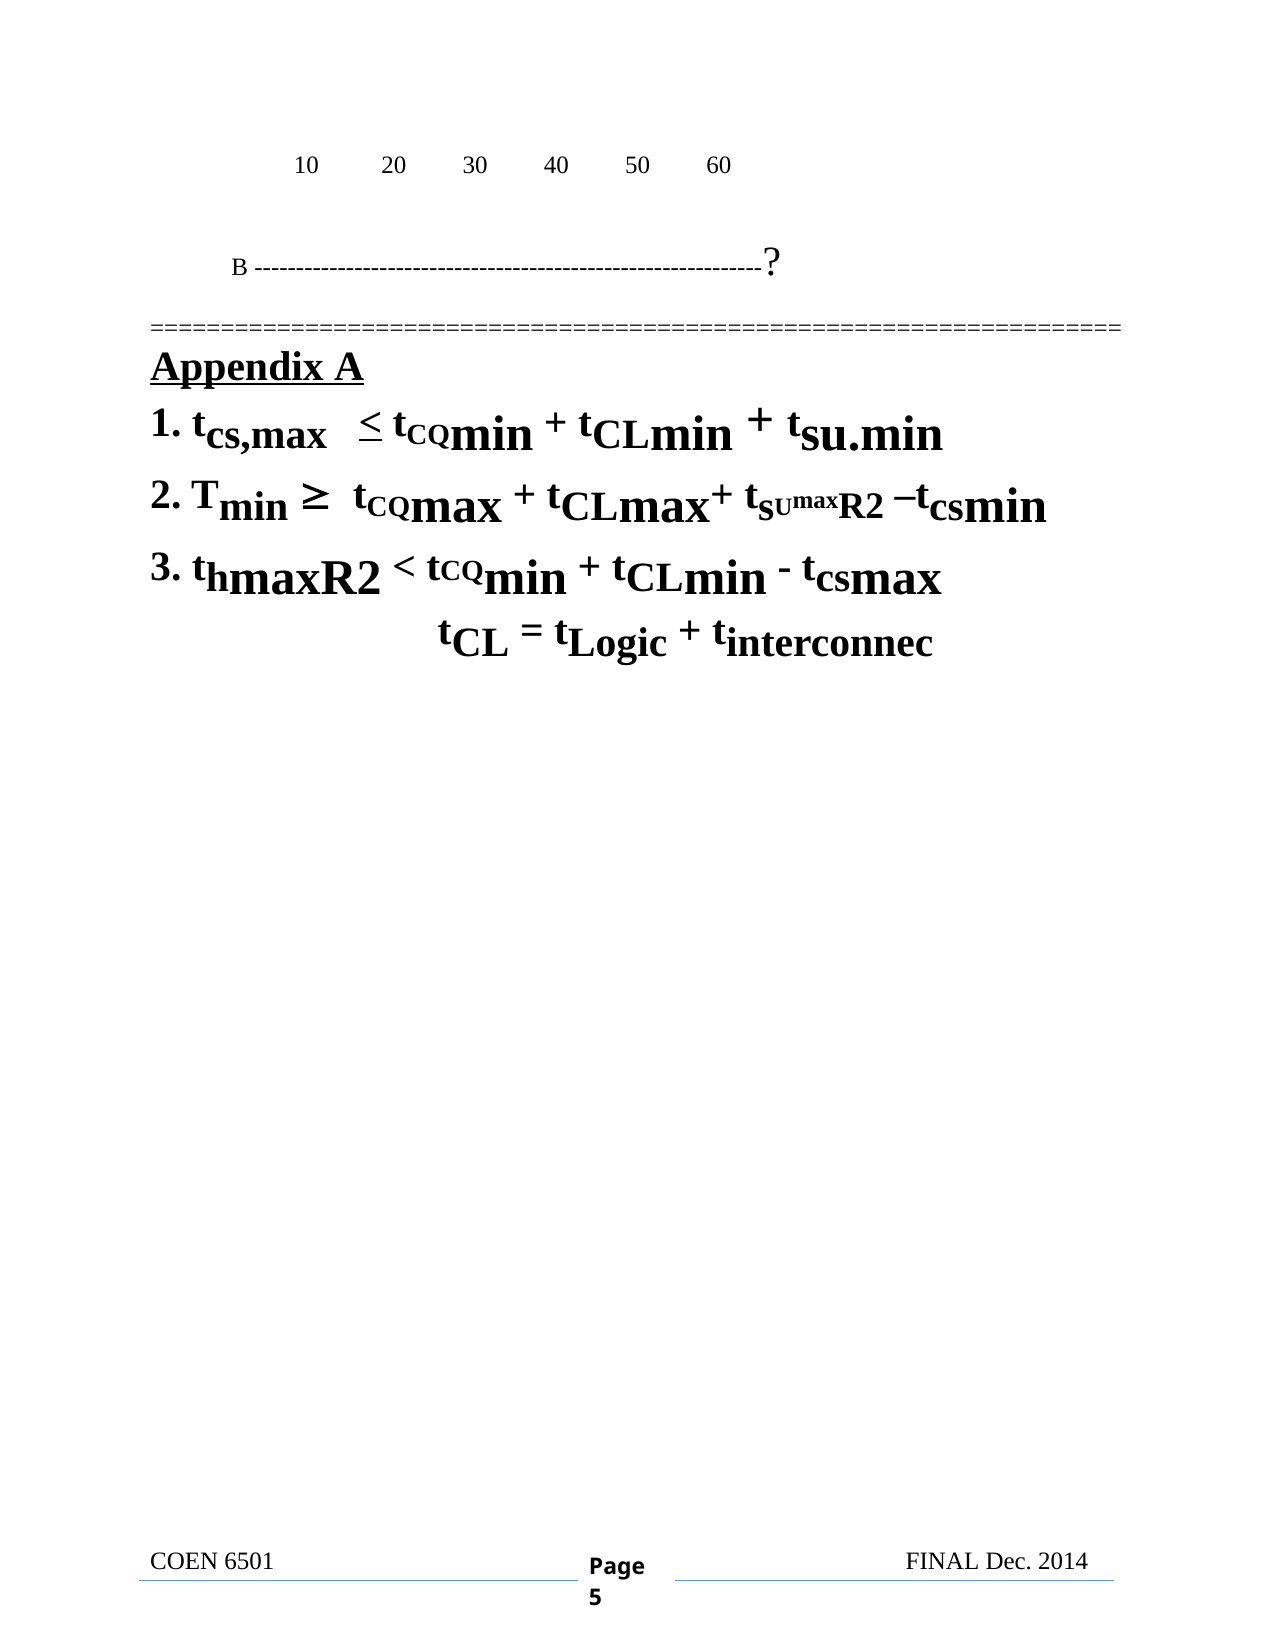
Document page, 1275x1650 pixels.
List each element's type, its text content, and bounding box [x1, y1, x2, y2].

text 10 20 30 40 50 60 [150, 150, 1125, 179]
text 1. tcs,max < tCQmin + tCLmin + tsu.min [150, 389, 1125, 461]
text 2. Tmin tCQmax + tCLmax+ tsUmaxR2 –tcsmin [150, 461, 1125, 533]
text Appendix A [150, 342, 1125, 389]
text B -------------------------------------------------------------? [150, 236, 1125, 284]
text 3. thmaxR2 < tCQmin + tCLmin - tcsmax [150, 533, 1125, 605]
text tCL = tLogic + tinterconnec [150, 605, 1125, 665]
text ===================================================================== [150, 313, 1125, 342]
